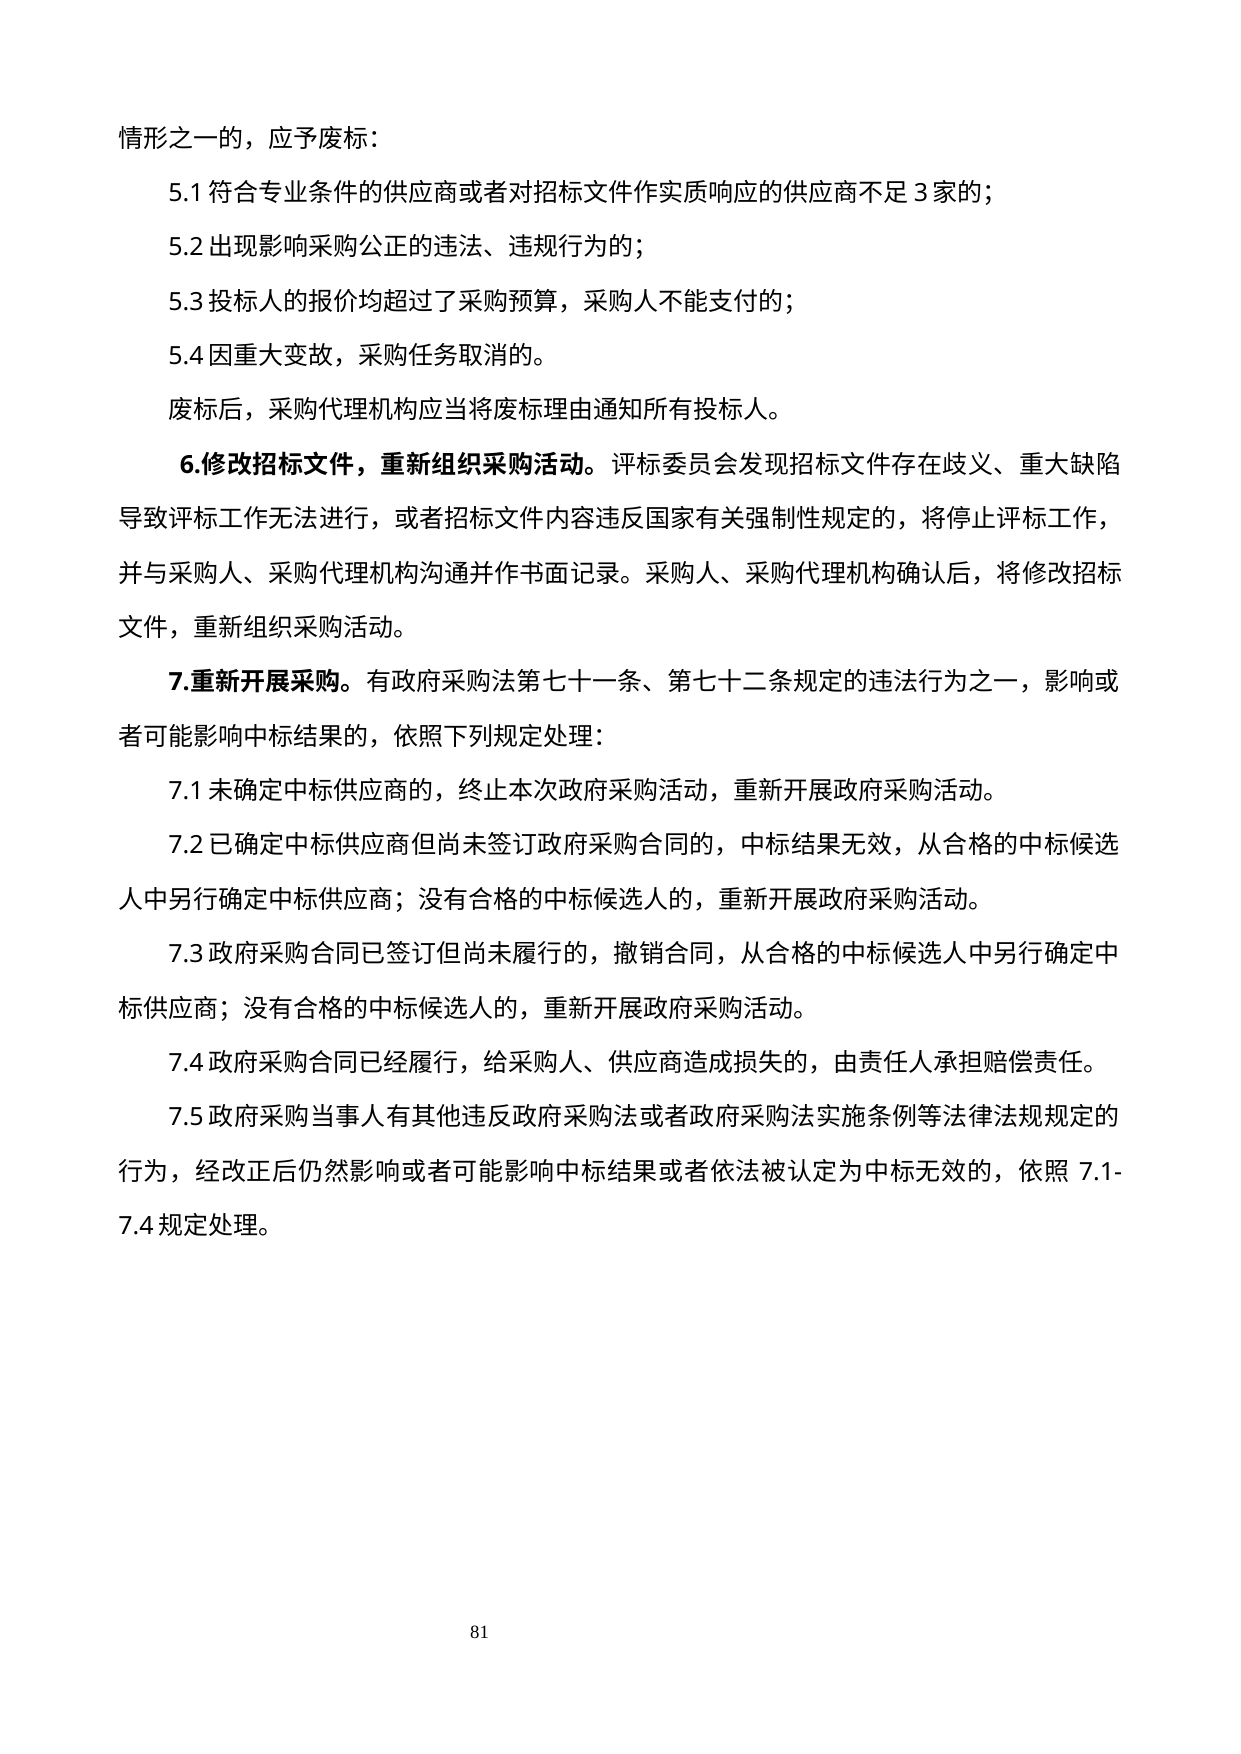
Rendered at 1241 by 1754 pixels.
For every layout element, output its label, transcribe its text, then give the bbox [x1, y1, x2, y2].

text 7.1未确定中标供应商的，终止本次政府采购活动，重新开展政府采购活动。 [118, 771, 1122, 807]
text 5.1符合专业条件的供应商或者对招标文件作实质响应的供应商不足3家的； [118, 172, 1122, 209]
text 5.2出现影响采购公正的违法、违规行为的； [118, 227, 1122, 263]
text 7.2已确定中标供应商但尚未签订政府采购合同的，中标结果无效，从合格的中标候选人中另行确定中标供应商；没有合格的中标候选人的，重新开展政府采购活动。 [118, 825, 1122, 916]
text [118, 118, 1122, 154]
text 7.3政府采购合同已签订但尚未履行的，撤销合同，从合格的中标候选人中另行确定中标供应商；没有合格的中标候选人的，重新开展政府采购活动。 [118, 934, 1122, 1024]
text 废标后，采购代理机构应当将废标理由通知所有投标人。 [118, 390, 1122, 426]
text 5.4因重大变故，采购任务取消的。 [118, 336, 1122, 372]
text 5.3投标人的报价均超过了采购预算，采购人不能支付的； [118, 281, 1122, 317]
text 7.4政府采购合同已经履行，给采购人、供应商造成损失的，由责任人承担赔偿责任。 [118, 1042, 1122, 1079]
text 7.5政府采购当事人有其他违反政府采购法或者政府采购法实施条例等法律法规规定的行为，经改正后仍然影响或者可能影响中标结果或者依法被认定为中标无效的，依照7.1-7.4规定处理。 [118, 1097, 1122, 1242]
text 6.修改招标文件，重新组织采购活动。评标委员会发现招标文件存在歧义、重大缺陷导致评标工作无法进行，或者招标文件内容违反国家有关强制性规定的，将停止评标工作，并与采购人、采购代理机构沟通并作书面记录。采购人、采购代理机构确认后，将修改招标文件，重新组织采购活动。 [118, 444, 1122, 644]
text 7.重新开展采购。有政府采购法第七十一条、第七十二条规定的违法行为之一，影响或者可能影响中标结果的，依照下列规定处理： [118, 662, 1122, 752]
